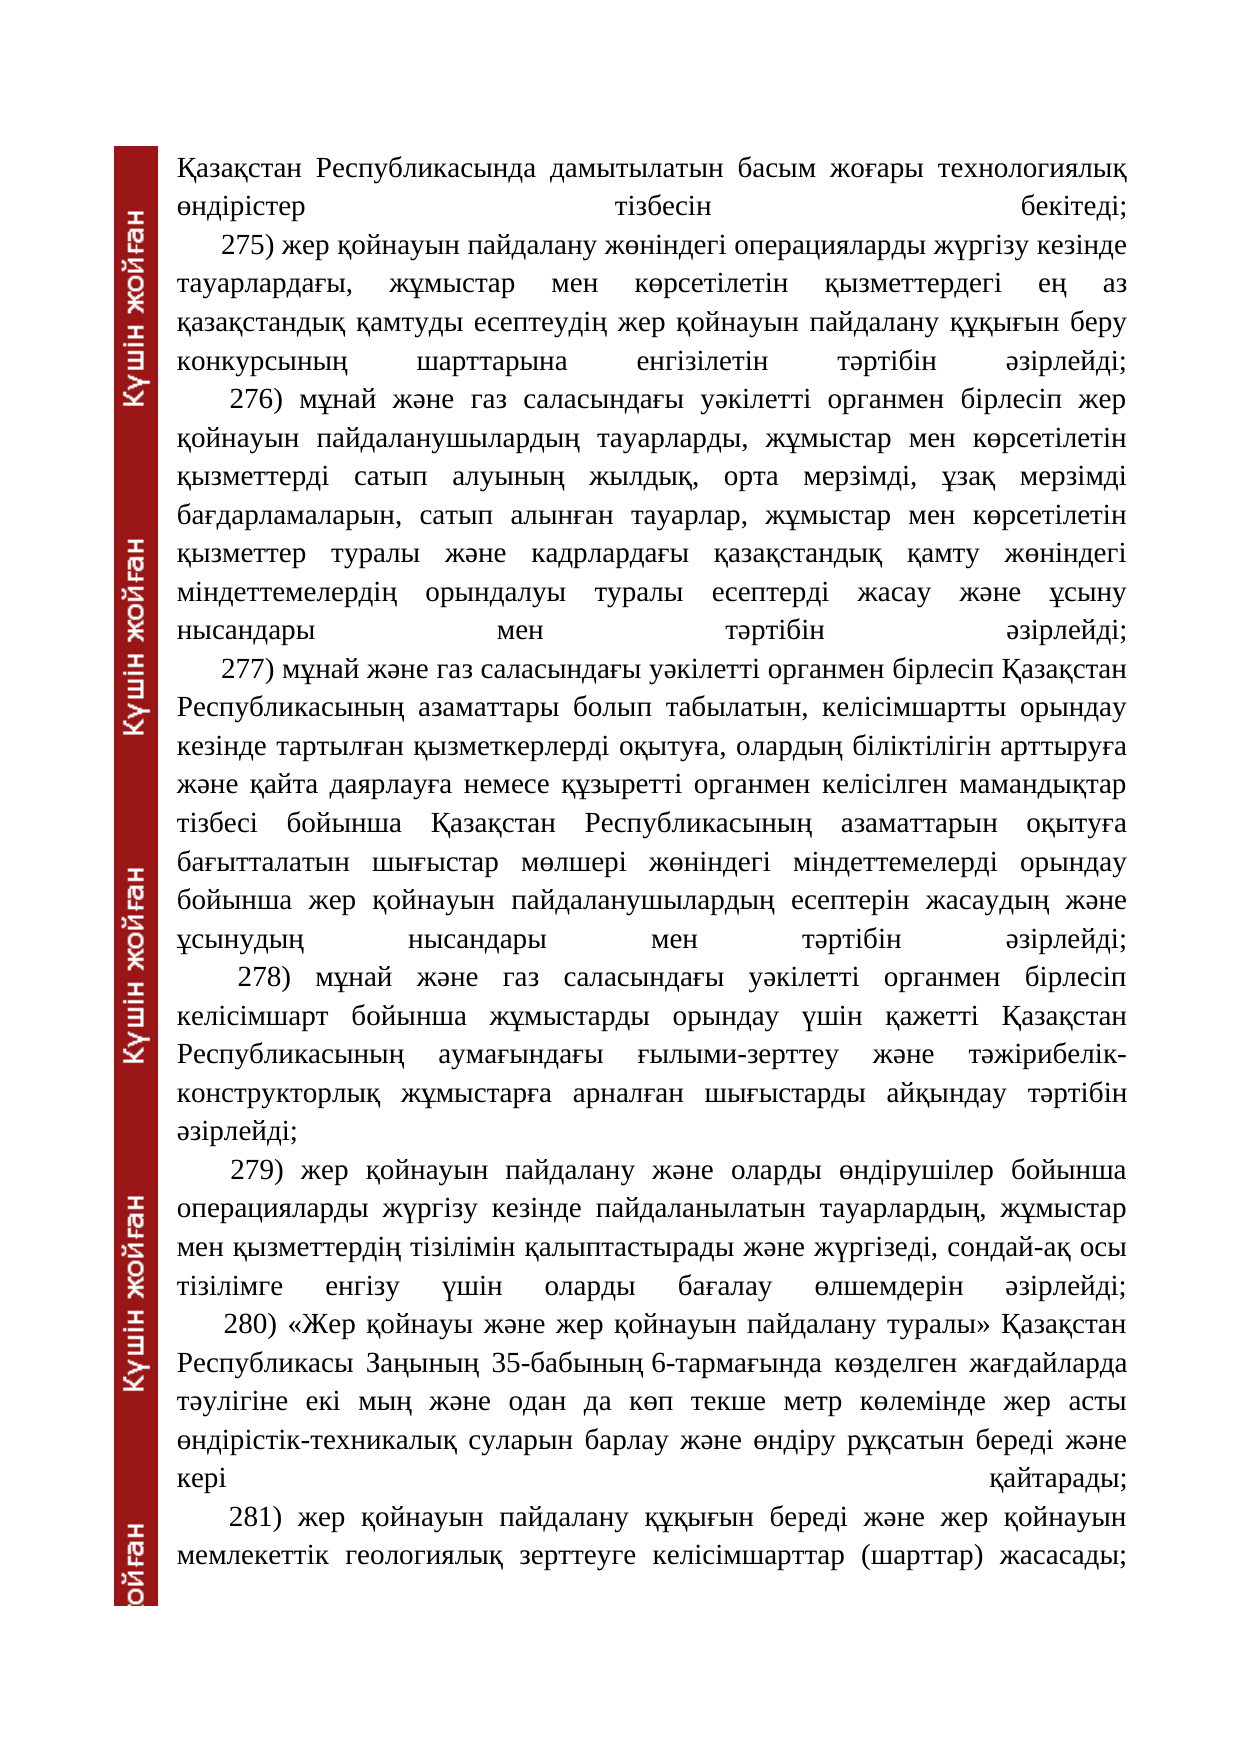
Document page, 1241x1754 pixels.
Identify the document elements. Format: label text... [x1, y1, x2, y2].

picture [114, 1571, 158, 1606]
picture [114, 146, 158, 150]
